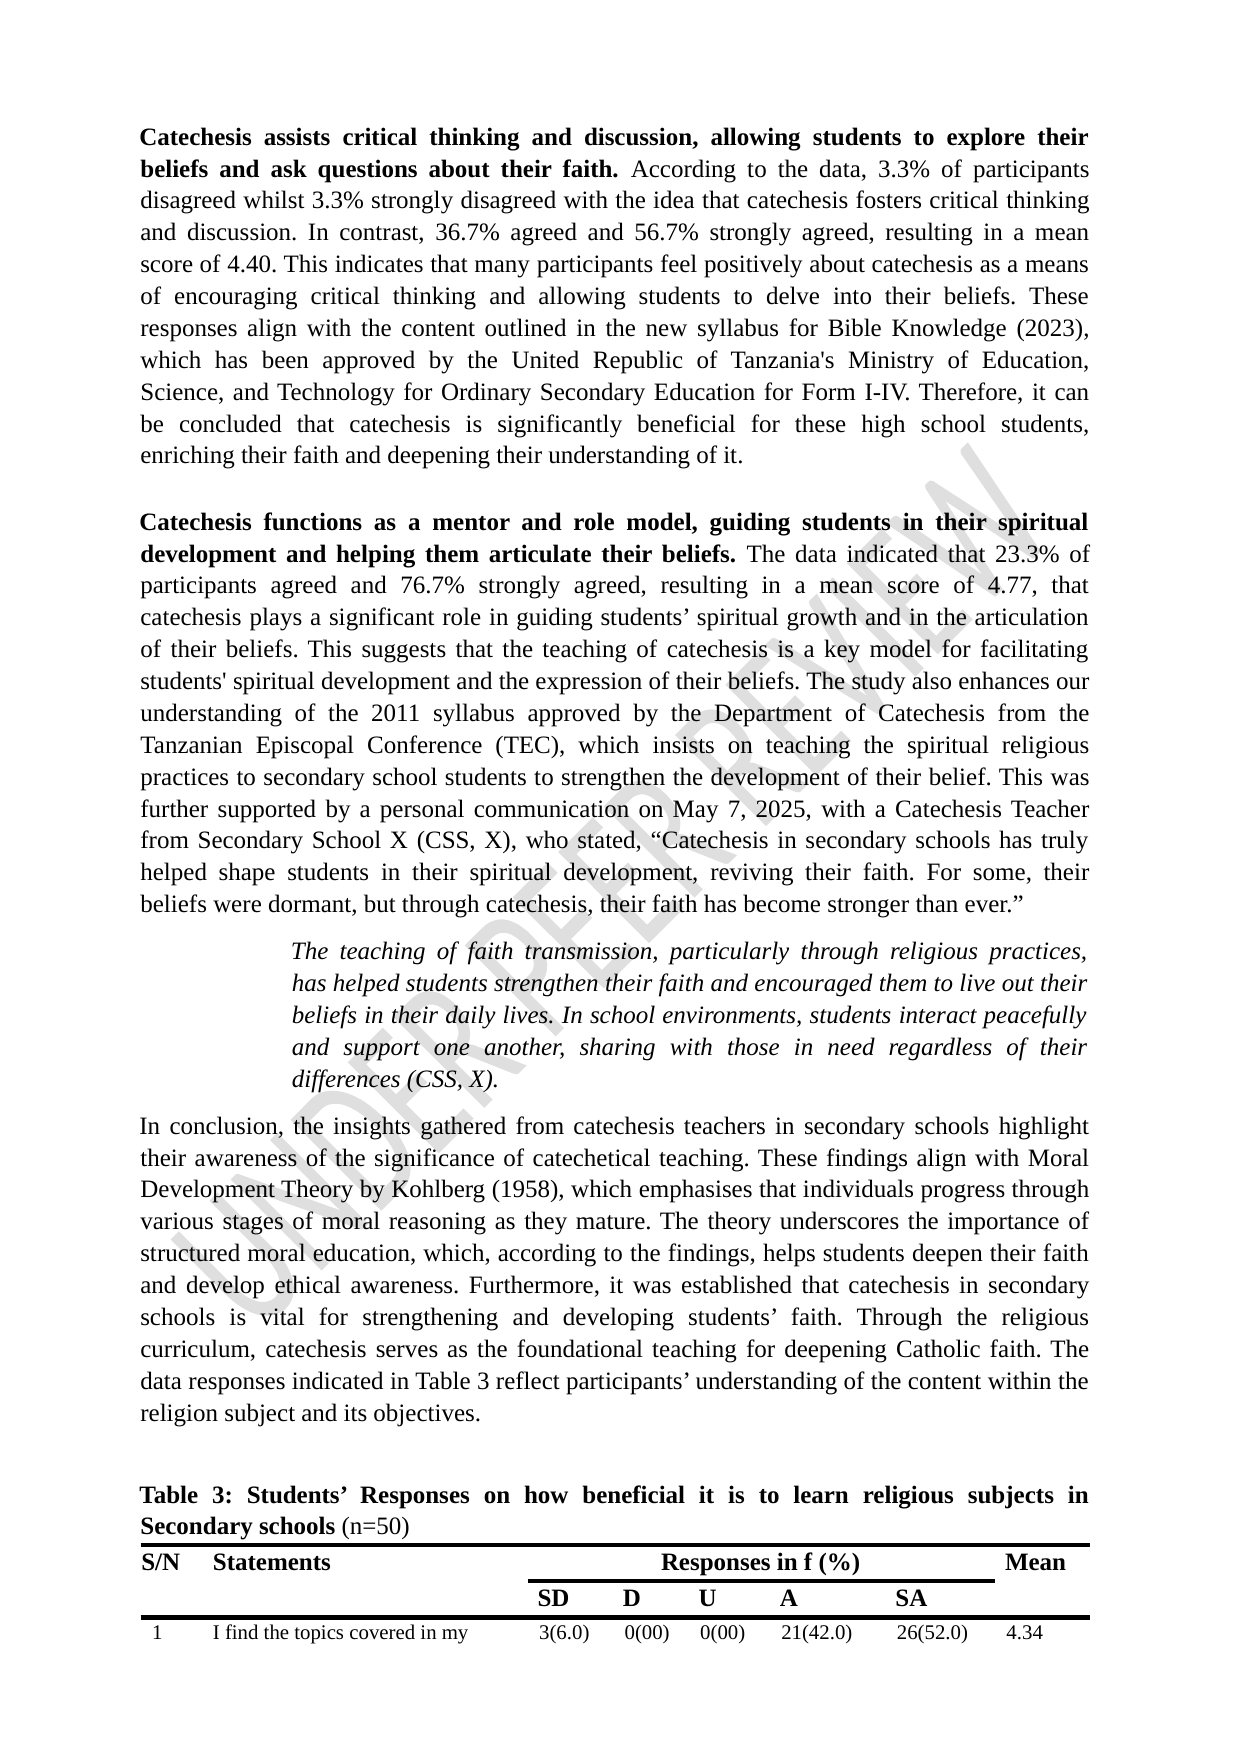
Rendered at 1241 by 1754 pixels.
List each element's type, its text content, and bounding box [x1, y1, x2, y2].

table_cell 4.34 [995, 1620, 1090, 1647]
text The teaching of faith transmission, particularly through religious practices, has helped students strengthen their faith and encouraged them to live out their beliefs in their daily lives. In school environments, students interact peacefully and support one another, sharing with those in need regardless of their differences (CSS, X). [291, 936, 1090, 1093]
table_cell 0(00) [613, 1620, 689, 1647]
table_cell SD [528, 1583, 613, 1615]
text Catechesis assists critical thinking and discussion, allowing students to explore their beliefs and ask questions about their faith. According to the data, 3.3% of participants disagreed whilst 3.3% strongly disagreed with the idea that catechesis fosters critical thinking and discussion. In contrast, 36.7% agreed and 56.7% strongly agreed, resulting in a mean score of 4.40. This indicates that many participants feel positively about catechesis as a means of encouraging critical thinking and allowing students to delve into their beliefs. These responses align with the content outlined in the new syllabus for Bible Knowledge (2023), which has been approved by the United Republic of Tanzania's Ministry of Education, Science, and Technology for Ordinary Secondary Education for Form I-IV. Therefore, it can be concluded that catechesis is significantly beneficial for these high school students, enriching their faith and deepening their understanding of it. [139, 122, 1090, 469]
text In conclusion, the insights gathered from catechesis teachers in secondary schools highlight their awareness of the significance of catechetical teaching. These findings align with Moral Development Theory by Kohlberg (1958), which emphasises that individuals progress through various stages of moral reasoning as they mature. The theory underscores the importance of structured moral education, which, according to the findings, helps students deepen their faith and develop ethical awareness. Furthermore, it was established that catechesis in secondary schools is vital for strengthening and developing students’ faith. Through the religious curriculum, catechesis serves as the foundational teaching for deepening Catholic faith. The data responses indicated in Table 3 reflect participants’ understanding of the content within the religion subject and its objectives. [139, 1111, 1090, 1426]
table_cell 26(52.0) [885, 1620, 995, 1647]
table_cell U [689, 1583, 770, 1615]
table_cell 21(42.0) [770, 1620, 885, 1647]
table_header Statements [203, 1547, 528, 1615]
table_cell 0(00) [689, 1620, 770, 1647]
table_cell 1 [141, 1620, 203, 1647]
table_cell D [613, 1583, 689, 1615]
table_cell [203, 1620, 528, 1647]
table_cell A [770, 1583, 885, 1615]
text Catechesis functions as a mentor and role model, guiding students in their spiritual development and helping them articulate their beliefs. The data indicated that 23.3% of participants agreed and 76.7% strongly agreed, resulting in a mean score of 4.77, that catechesis plays a significant role in guiding students’ spiritual growth and in the articulation of their beliefs. This suggests that the teaching of catechesis is a key model for facilitating students' spiritual development and the expression of their beliefs. The study also enhances our understanding of the 2011 syllabus approved by the Department of Catechesis from the Tanzanian Episcopal Conference (TEC), which insists on teaching the spiritual religious practices to secondary school students to strengthen the development of their belief. This was further supported by a personal communication on May 7, 2025, with a Catechesis Teacher from Secondary School X (CSS, X), who stated, “Catechesis in secondary schools has truly helped shape students in their spiritual development, reviving their faith. For some, their beliefs were dormant, but through catechesis, their faith has become stronger than ever.” [139, 507, 1090, 918]
table_cell 3(6.0) [528, 1620, 613, 1647]
table_header S/N [141, 1547, 203, 1615]
table_cell SA [885, 1583, 995, 1615]
table_header Mean [995, 1547, 1090, 1615]
table_header Responses in f (%) [528, 1547, 995, 1579]
text Table 3: Students’ Responses on how beneficial it is to learn religious subjects in Secondary schools (n=50) [139, 1480, 1090, 1540]
